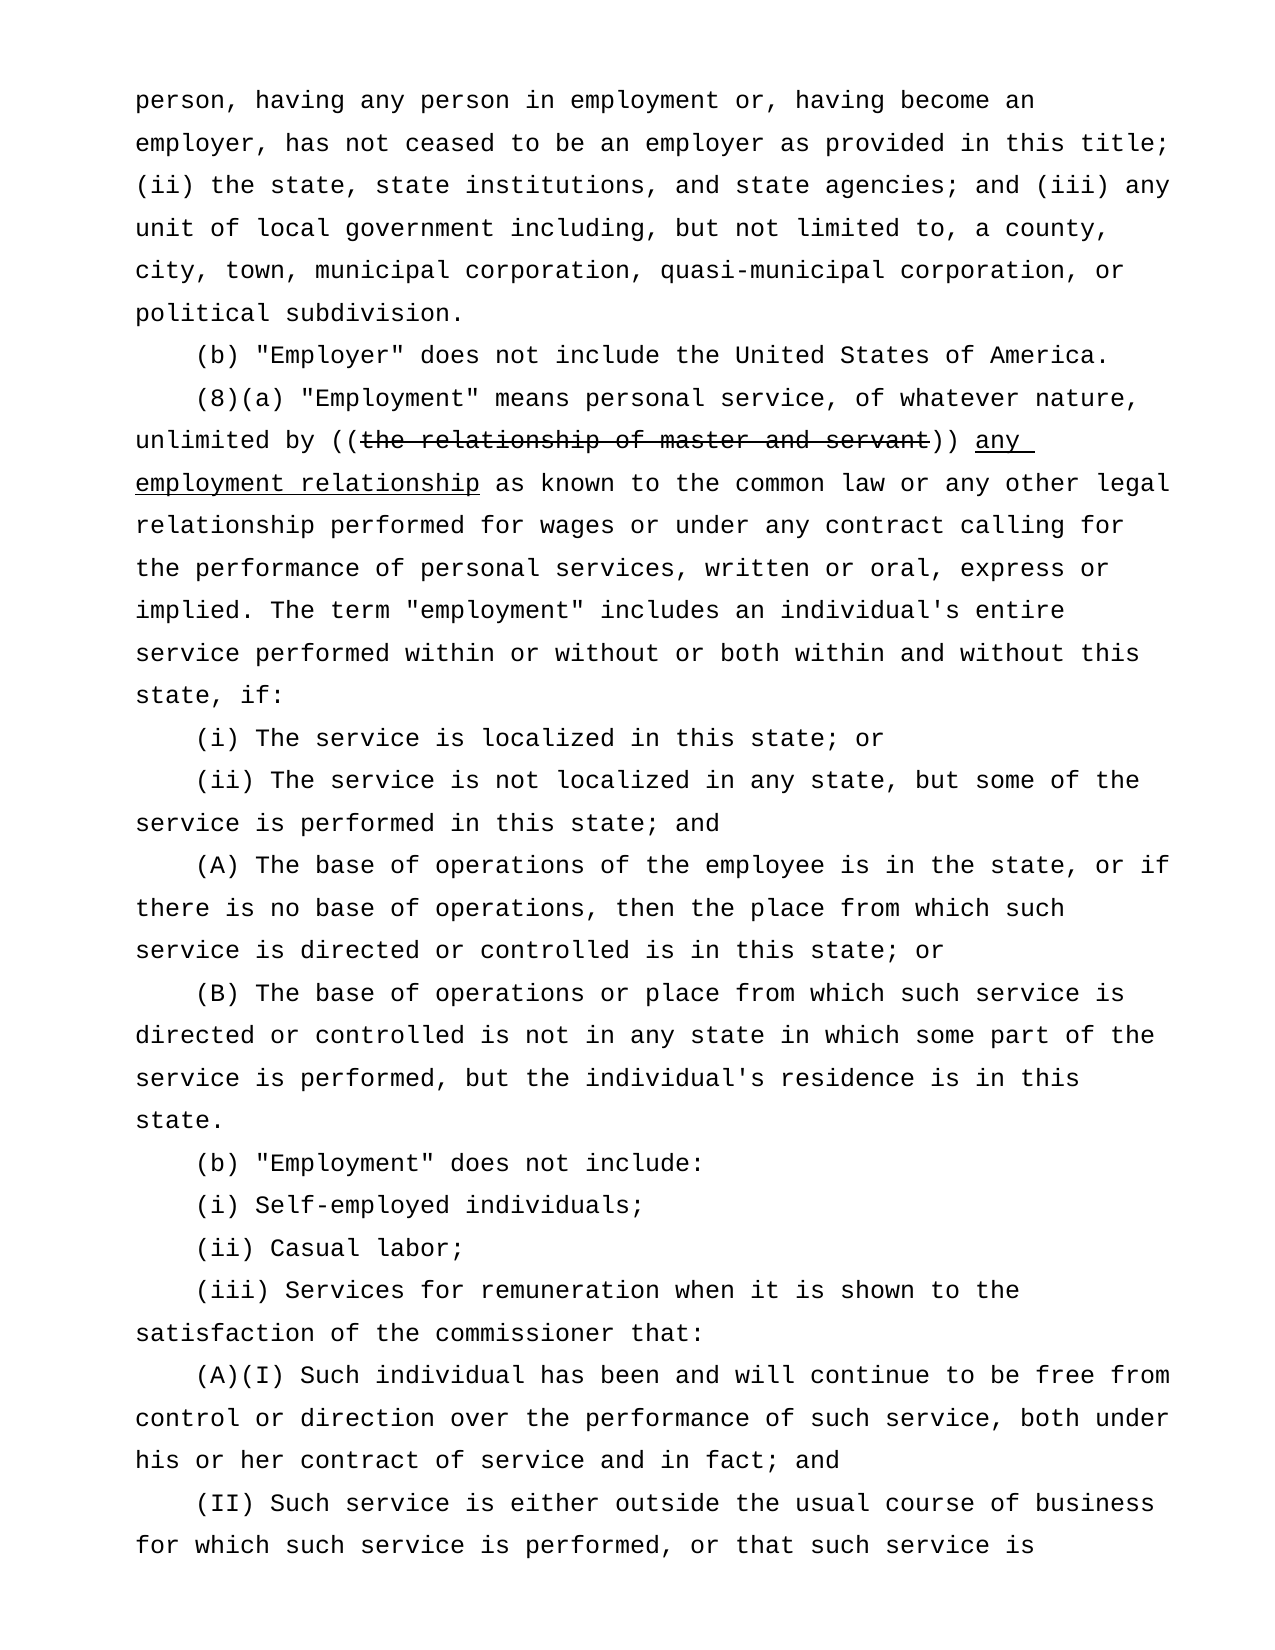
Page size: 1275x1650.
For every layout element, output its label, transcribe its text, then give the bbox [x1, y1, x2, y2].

text (i) The service is localized in this state; or [135, 712, 1170, 755]
text (ii) The service is not localized in any state, but some of the service is performed in this state; and [135, 755, 1170, 840]
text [135, 1477, 1170, 1562]
text (iii) Services for remuneration when it is shown to the satisfaction of the commissioner that: [135, 1265, 1170, 1350]
text (b) "Employer" does not include the United States of America. [135, 330, 1170, 372]
text (A)(I) Such individual has been and will continue to be free from control or direction over the performance of such service, both under his or her contract of service and in fact; and [135, 1350, 1170, 1477]
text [135, 75, 1170, 330]
text (8)(a) "Employment" means personal service, of whatever nature, unlimited by ((the relationship of master and servant)) any employment relationship as known to the common law or any other legal relationship performed for wages or under any contract calling for the performance of personal services, written or oral, express or implied. The term "employment" includes an individual's entire service performed within or without or both within and without this state, if: [135, 372, 1170, 712]
text (b) "Employment" does not include: [135, 1137, 1170, 1180]
text (A) The base of operations of the employee is in the state, or if there is no base of operations, then the place from which such service is directed or controlled is in this state; or [135, 840, 1170, 967]
text (ii) Casual labor; [135, 1222, 1170, 1265]
text (i) Self-employed individuals; [135, 1180, 1170, 1222]
text (B) The base of operations or place from which such service is directed or controlled is not in any state in which some part of the service is performed, but the individual's residence is in this state. [135, 967, 1170, 1137]
